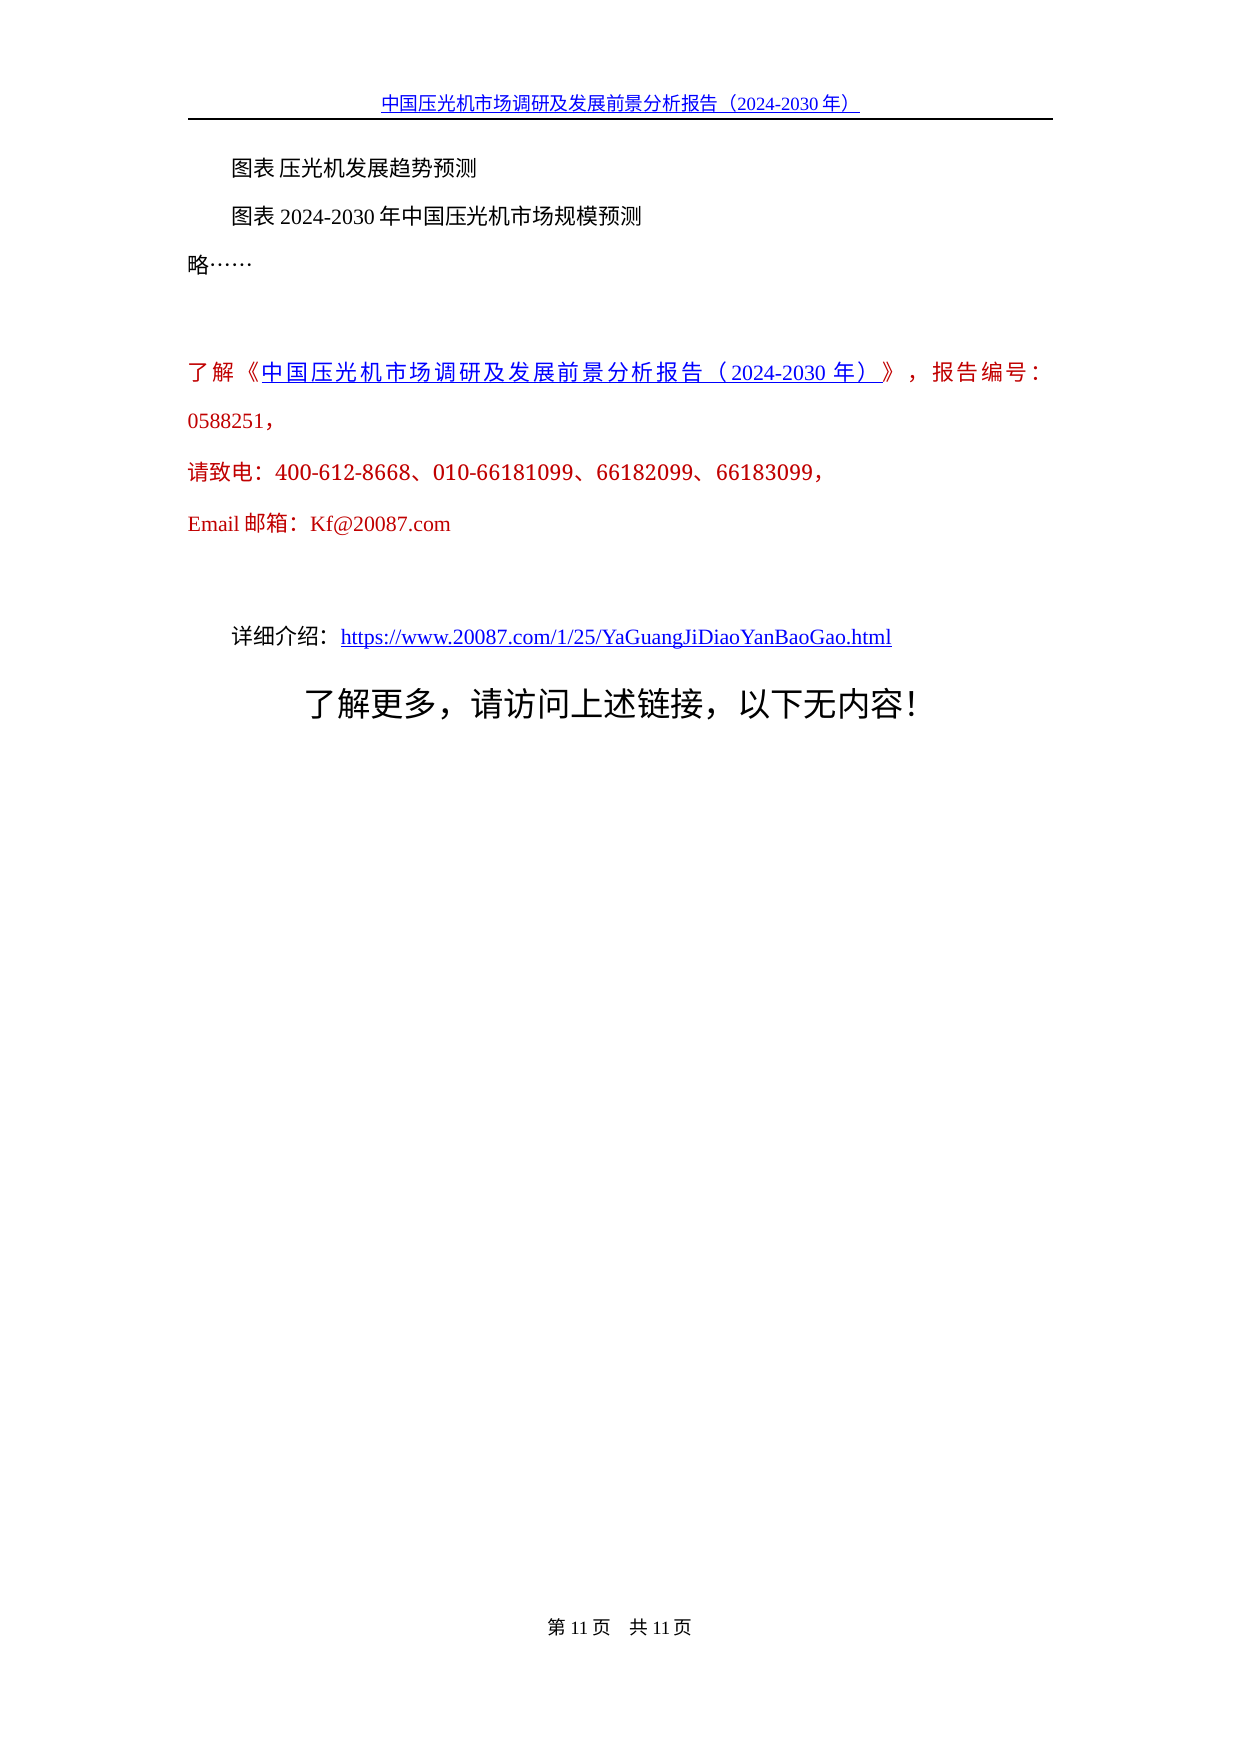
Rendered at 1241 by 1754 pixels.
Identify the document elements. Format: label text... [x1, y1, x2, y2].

title 了解更多，请访问上述链接，以下无内容！ [187, 669, 1053, 734]
text 了解《中国压光机市场调研及发展前景分析报告（2024-2030年）》，报告编号：0588251， [187, 354, 1053, 435]
text Email邮箱：Kf@20087.com [187, 506, 1053, 538]
text 请致电：400-612-8668、010-66181099、66182099、66183099， [187, 454, 1053, 487]
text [187, 150, 1053, 280]
text 详细介绍：https://www.20087.com/1/25/YaGuangJiDiaoYanBaoGao.html [187, 619, 1053, 651]
